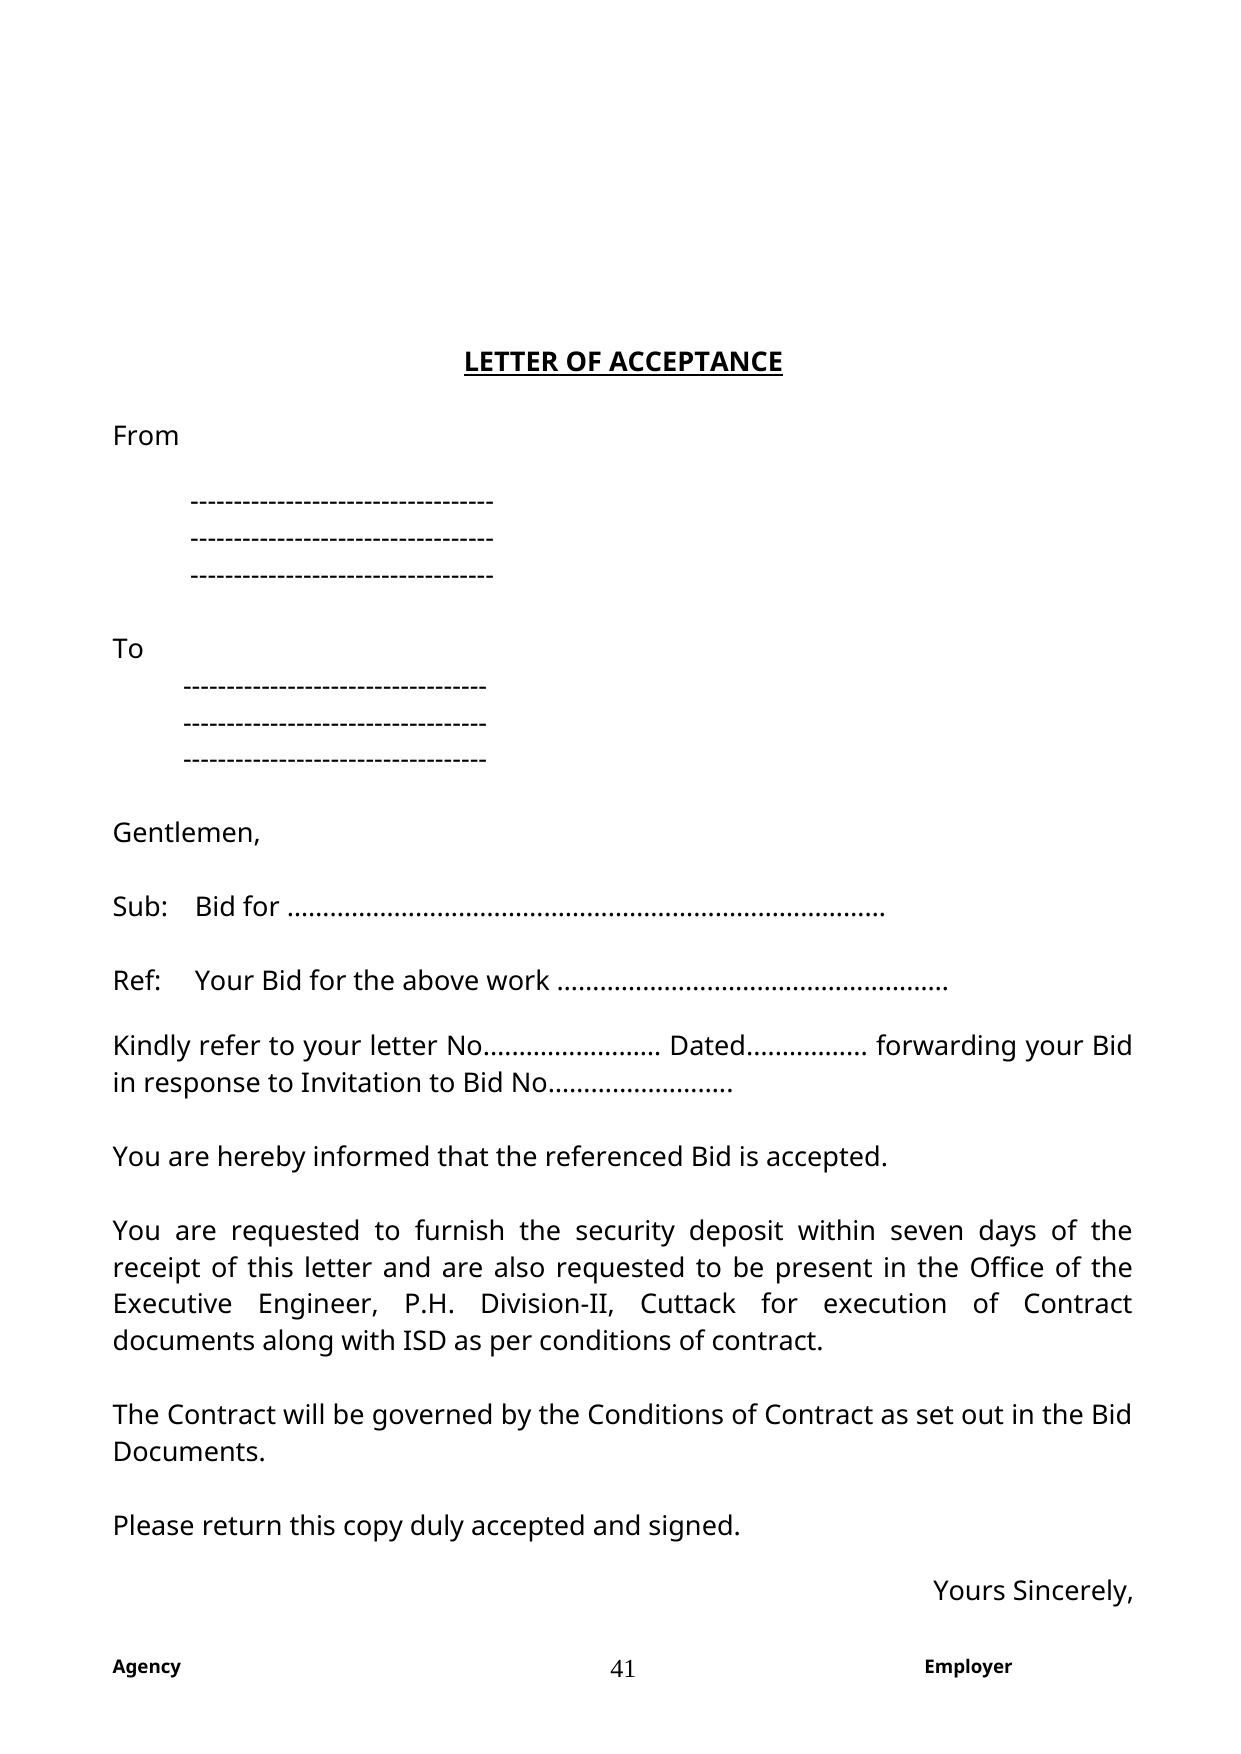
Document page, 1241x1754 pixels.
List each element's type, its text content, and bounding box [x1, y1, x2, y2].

text You are hereby informed that the referenced Bid is accepted. [112, 1137, 1134, 1174]
text To [112, 629, 1134, 666]
text The Contract will be governed by the Conditions of Contract as set out in the Bid Documents. [112, 1396, 1134, 1469]
text From [112, 416, 1134, 453]
text ----------------------------------- [112, 666, 1134, 703]
text ----------------------------------- [112, 519, 1134, 556]
text ----------------------------------- [112, 740, 1134, 777]
text Sub: Bid for ………………………………………………………………………… [112, 887, 1134, 924]
text LETTER OF ACCEPTANCE [112, 342, 1134, 379]
text Gentlemen, [112, 814, 1134, 851]
text ----------------------------------- [112, 703, 1134, 740]
text ----------------------------------- [112, 556, 1134, 592]
text Yours Sincerely, [112, 1572, 1134, 1609]
text ----------------------------------- [112, 482, 1134, 519]
text Ref: Your Bid for the above work ………………….…………………………… [112, 961, 1134, 998]
text Please return this copy duly accepted and signed. [112, 1506, 1134, 1543]
text You are requested to furnish the security deposit within seven days of the receipt of this letter and are also requested to be present in the Office of the Executive Engineer, P.H. Division-II, Cuttack for execution of Contract documents along with ISD as per conditions of contract. [112, 1211, 1134, 1359]
text Kindly refer to your letter No.…………………… Dated.….………... forwarding your Bid in response to Invitation to Bid No…………………….. [112, 1027, 1134, 1101]
